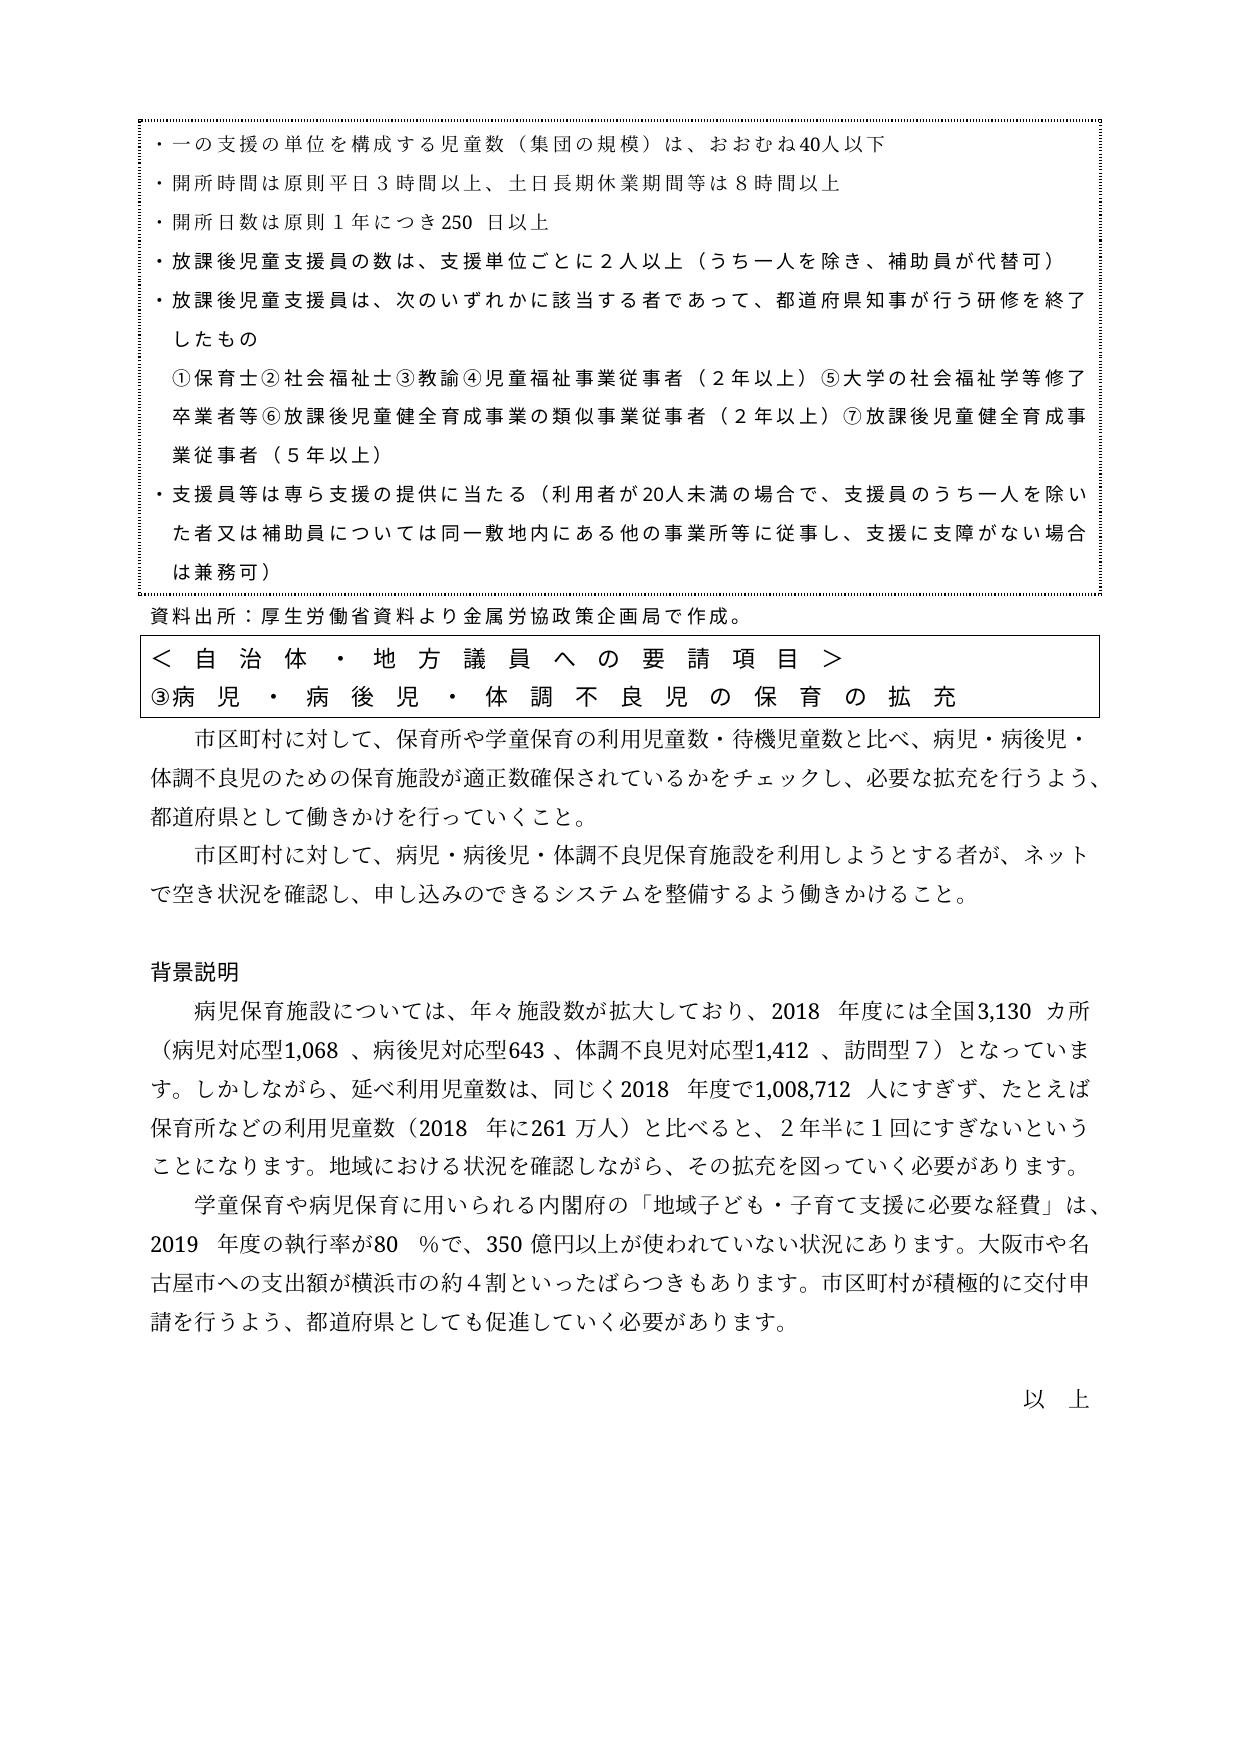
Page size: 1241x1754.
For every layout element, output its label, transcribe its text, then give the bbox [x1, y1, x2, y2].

text ・一の支援の単位を構成する児童数（集団の規模）は、おおむね40人以下 [138, 119, 1102, 163]
text ・放課後児童支援員は、次のいずれかに該当する者であって、都道府県知事が行う研修を終了したもの [150, 280, 1090, 357]
text ・支援員等は専ら支援の提供に当たる（利用者が20人未満の場合で、支援員のうち一人を除いた者又は補助員については同一敷地内にある他の事業所等に従事し、支援に支障がない場合は兼務可） [138, 469, 1102, 596]
text 学童保育や病児保育に用いられる内閣府の「地域子ども・子育て支援に必要な経費」は、2019年度の執行率が80％で、350億円以上が使われていない状況にあります。大阪市や名古屋市への支出額が横浜市の約４割といったばらつきもあります。市区町村が積極的に交付申請を行うよう、都道府県としても促進していく必要があります。 [150, 1185, 1090, 1340]
text 以 上 [150, 1379, 1090, 1418]
text ・放課後児童支援員の数は、支援単位ごとに２人以上（うち一人を除き、補助員が代替可） [150, 241, 1090, 280]
text ・開所日数は原則１年につき250日以上 [150, 202, 1090, 241]
text 市区町村に対して、病児・病後児・体調不良児保育施設を利用しようとする者が、ネットで空き状況を確認し、申し込みのできるシステムを整備するよう働きかけること。 [150, 835, 1090, 913]
text 資料出所：厚生労働省資料より金属労協政策企画局で作成。 [150, 596, 1090, 634]
text 病児保育施設については、年々施設数が拡大しており、2018年度には全国3,130カ所（病児対応型1,068、病後児対応型643、体調不良児対応型1,412、訪問型７）となっています。しかしながら、延べ利用児童数は、同じく2018年度で1,008,712人にすぎず、たとえば保育所などの利用児童数（2018年に261万人）と比べると、２年半に１回にすぎないということになります。地域における状況を確認しながら、その拡充を図っていく必要があります。 [150, 991, 1090, 1185]
text ＜自治体・地方議員への要請項目＞ [141, 636, 1099, 673]
text ・開所時間は原則平日３時間以上、土日長期休業期間等は８時間以上 [150, 163, 1090, 202]
text ③病児・病後児・体調不良児の保育の拡充 [141, 673, 1099, 717]
text 背景説明 [150, 952, 1090, 991]
text ①保育士②社会福祉士③教諭④児童福祉事業従事者（２年以上）⑤大学の社会福祉学等修了卒業者等⑥放課後児童健全育成事業の類似事業従事者（２年以上）⑦放課後児童健全育成事業従事者（５年以上） [150, 357, 1090, 469]
text 市区町村に対して、保育所や学童保育の利用児童数・待機児童数と比べ、病児・病後児・体調不良児のための保育施設が適正数確保されているかをチェックし、必要な拡充を行うよう、都道府県として働きかけを行っていくこと。 [150, 718, 1090, 835]
